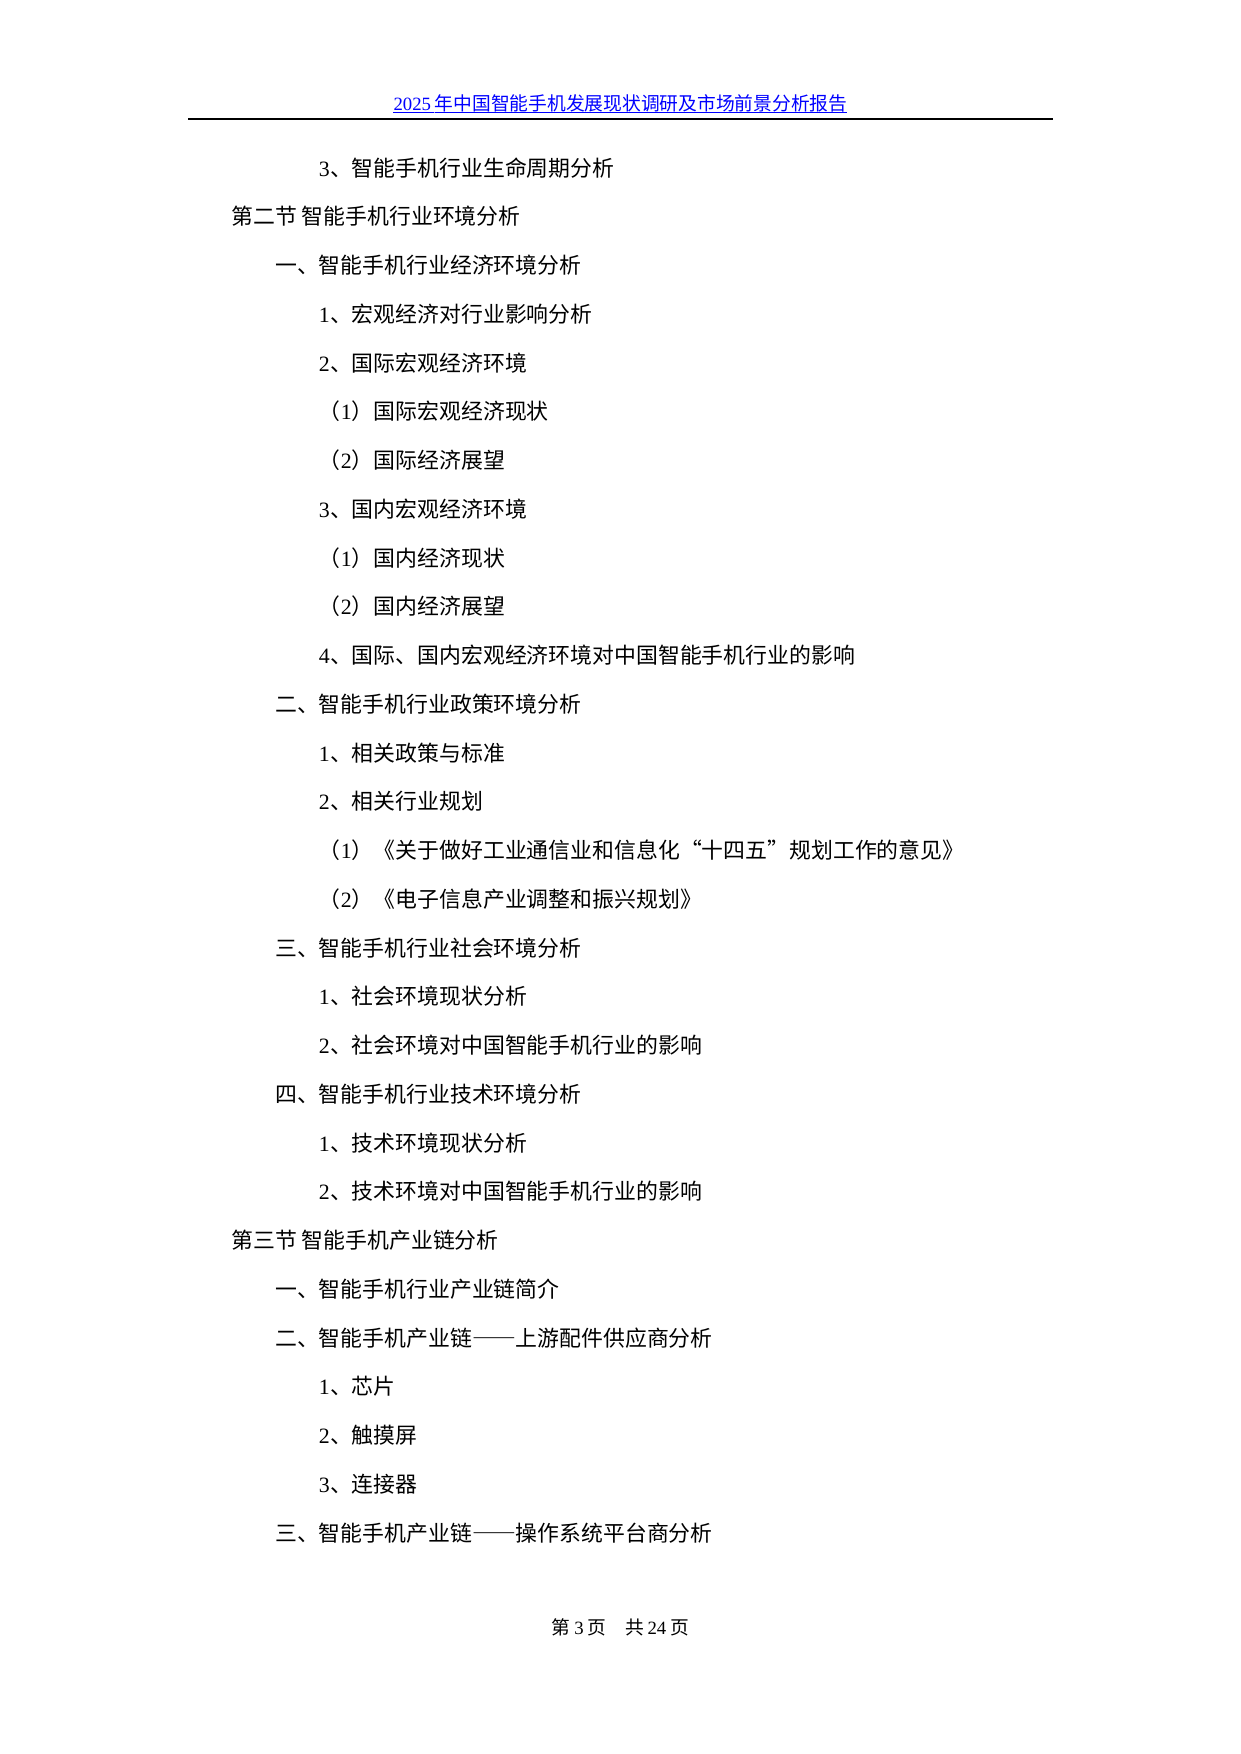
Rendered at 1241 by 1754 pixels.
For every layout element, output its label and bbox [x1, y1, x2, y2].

text [187, 150, 1053, 1548]
